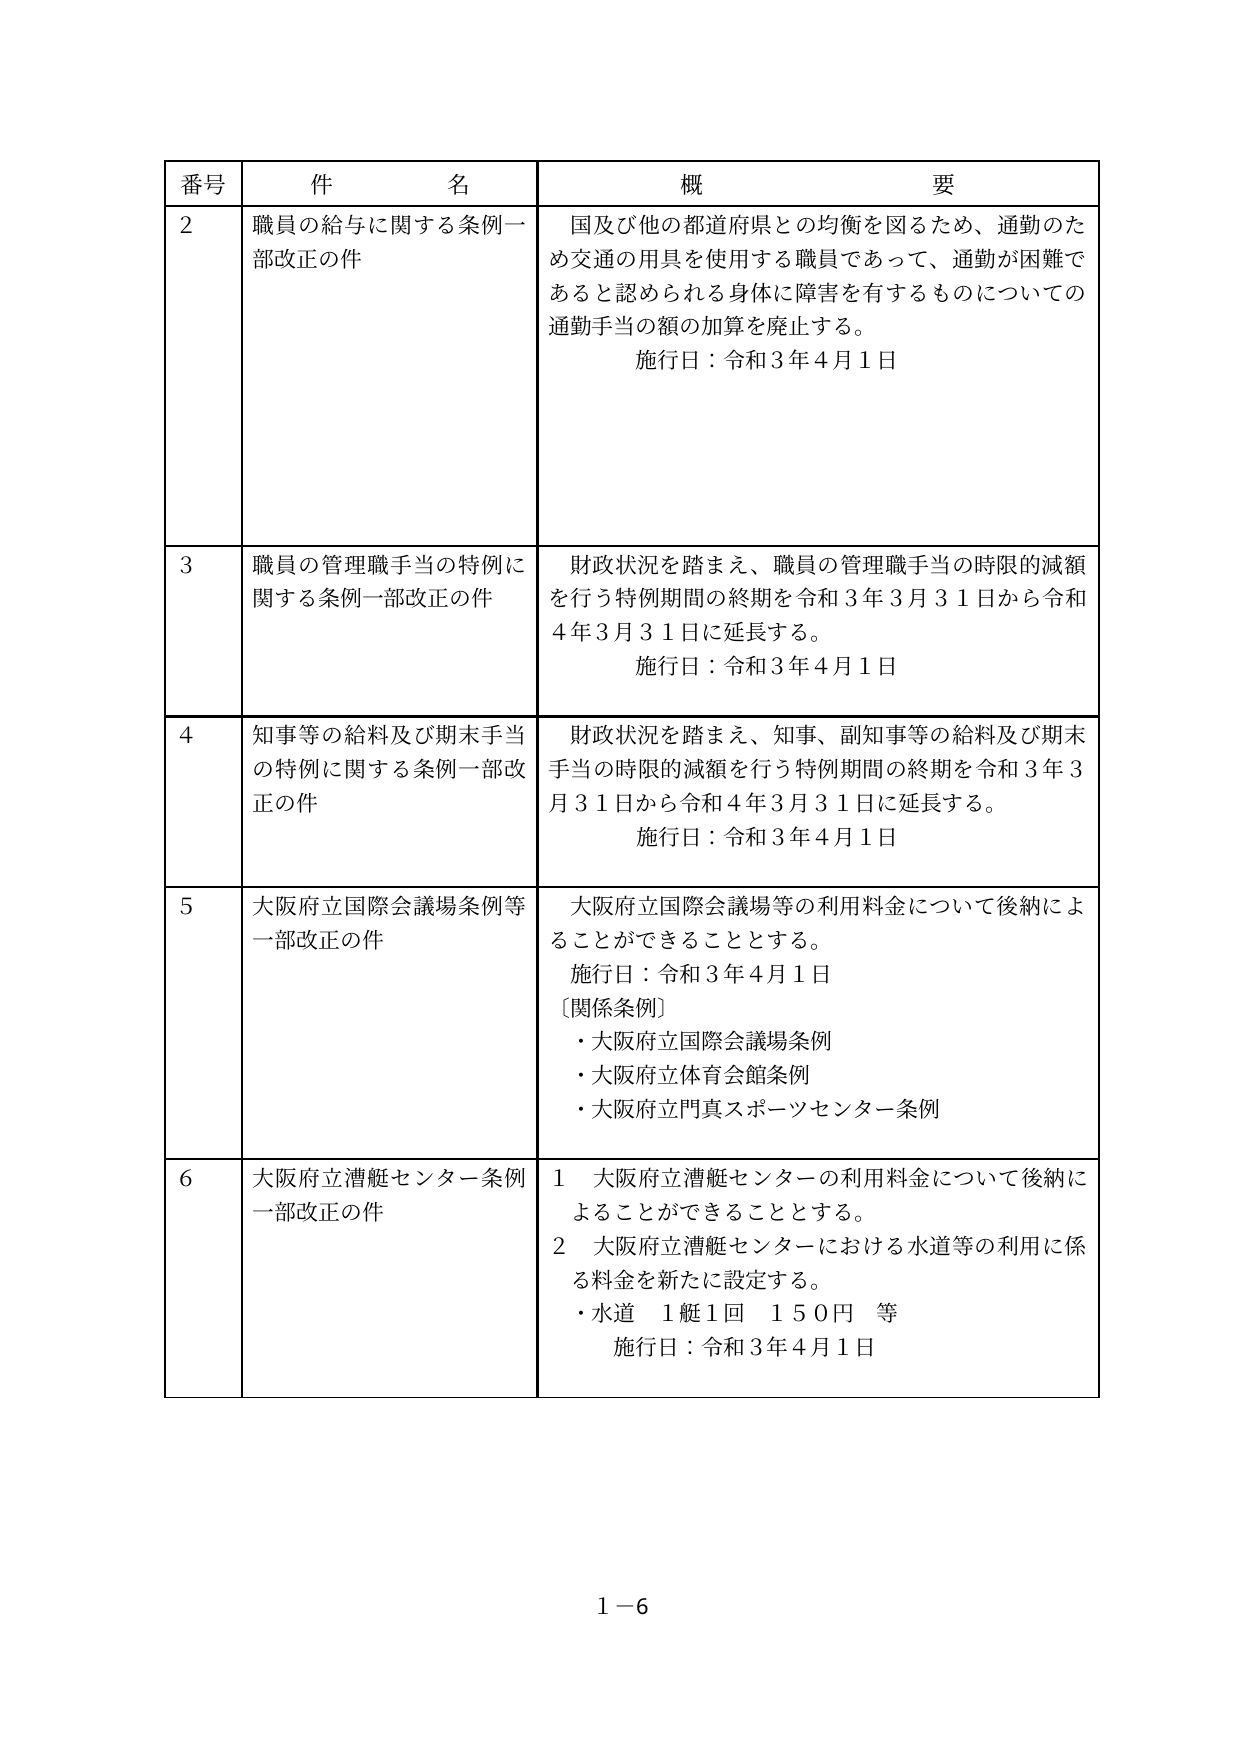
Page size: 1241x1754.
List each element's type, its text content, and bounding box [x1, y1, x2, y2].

table_cell 大阪府立漕艇センター条例一部改正の件 [243, 1160, 536, 1397]
table_cell 国及び他の都道府県との均衡を図るため、通勤のため交通の用具を使用する職員であって、通勤が困難であると認められる身体に障害を有するものについての通勤手当の額の加算を廃止する。 施行日：令和３年４月１日 [539, 207, 1098, 544]
table_cell ４ [166, 718, 241, 886]
table_cell 大阪府立国際会議場等の利用料金について後納によることができることとする。 施行日：令和３年４月１日 〔関係条例〕 ・大阪府立国際会議場条例 ・大阪府立体育会館条例 ・大阪府立門真スポーツセンター条例 [539, 888, 1098, 1158]
table_cell 財政状況を踏まえ、職員の管理職手当の時限的減額を行う特例期間の終期を令和３年３月３１日から令和４年３月３１日に延長する。 施行日：令和３年４月１日 [539, 547, 1098, 715]
table_header 番号 [166, 162, 241, 205]
table_cell ３ [166, 547, 241, 715]
table_cell 知事等の給料及び期末手当の特例に関する条例一部改正の件 [243, 718, 536, 886]
table_cell ６ [166, 1160, 241, 1397]
table_header 概 要 [539, 162, 1098, 205]
table_cell 職員の管理職手当の特例に関する条例一部改正の件 [243, 547, 536, 715]
table_cell ５ [166, 888, 241, 1158]
table_header 件 名 [243, 162, 536, 205]
table_cell 財政状況を踏まえ、知事、副知事等の給料及び期末手当の時限的減額を行う特例期間の終期を令和３年３月３１日から令和４年３月３１日に延長する。 施行日：令和３年４月１日 [539, 718, 1098, 886]
table_cell ２ [166, 207, 241, 544]
table_cell １ 大阪府立漕艇センターの利用料金について後納によることができることとする。 ２ 大阪府立漕艇センターにおける水道等の利用に係る料金を新たに設定する。 ・水道 １艇１回 １５０円 等 施行日：令和３年４月１日 [539, 1160, 1098, 1397]
table_cell 職員の給与に関する条例一部改正の件 [243, 207, 536, 544]
table_cell 大阪府立国際会議場条例等一部改正の件 [243, 888, 536, 1158]
